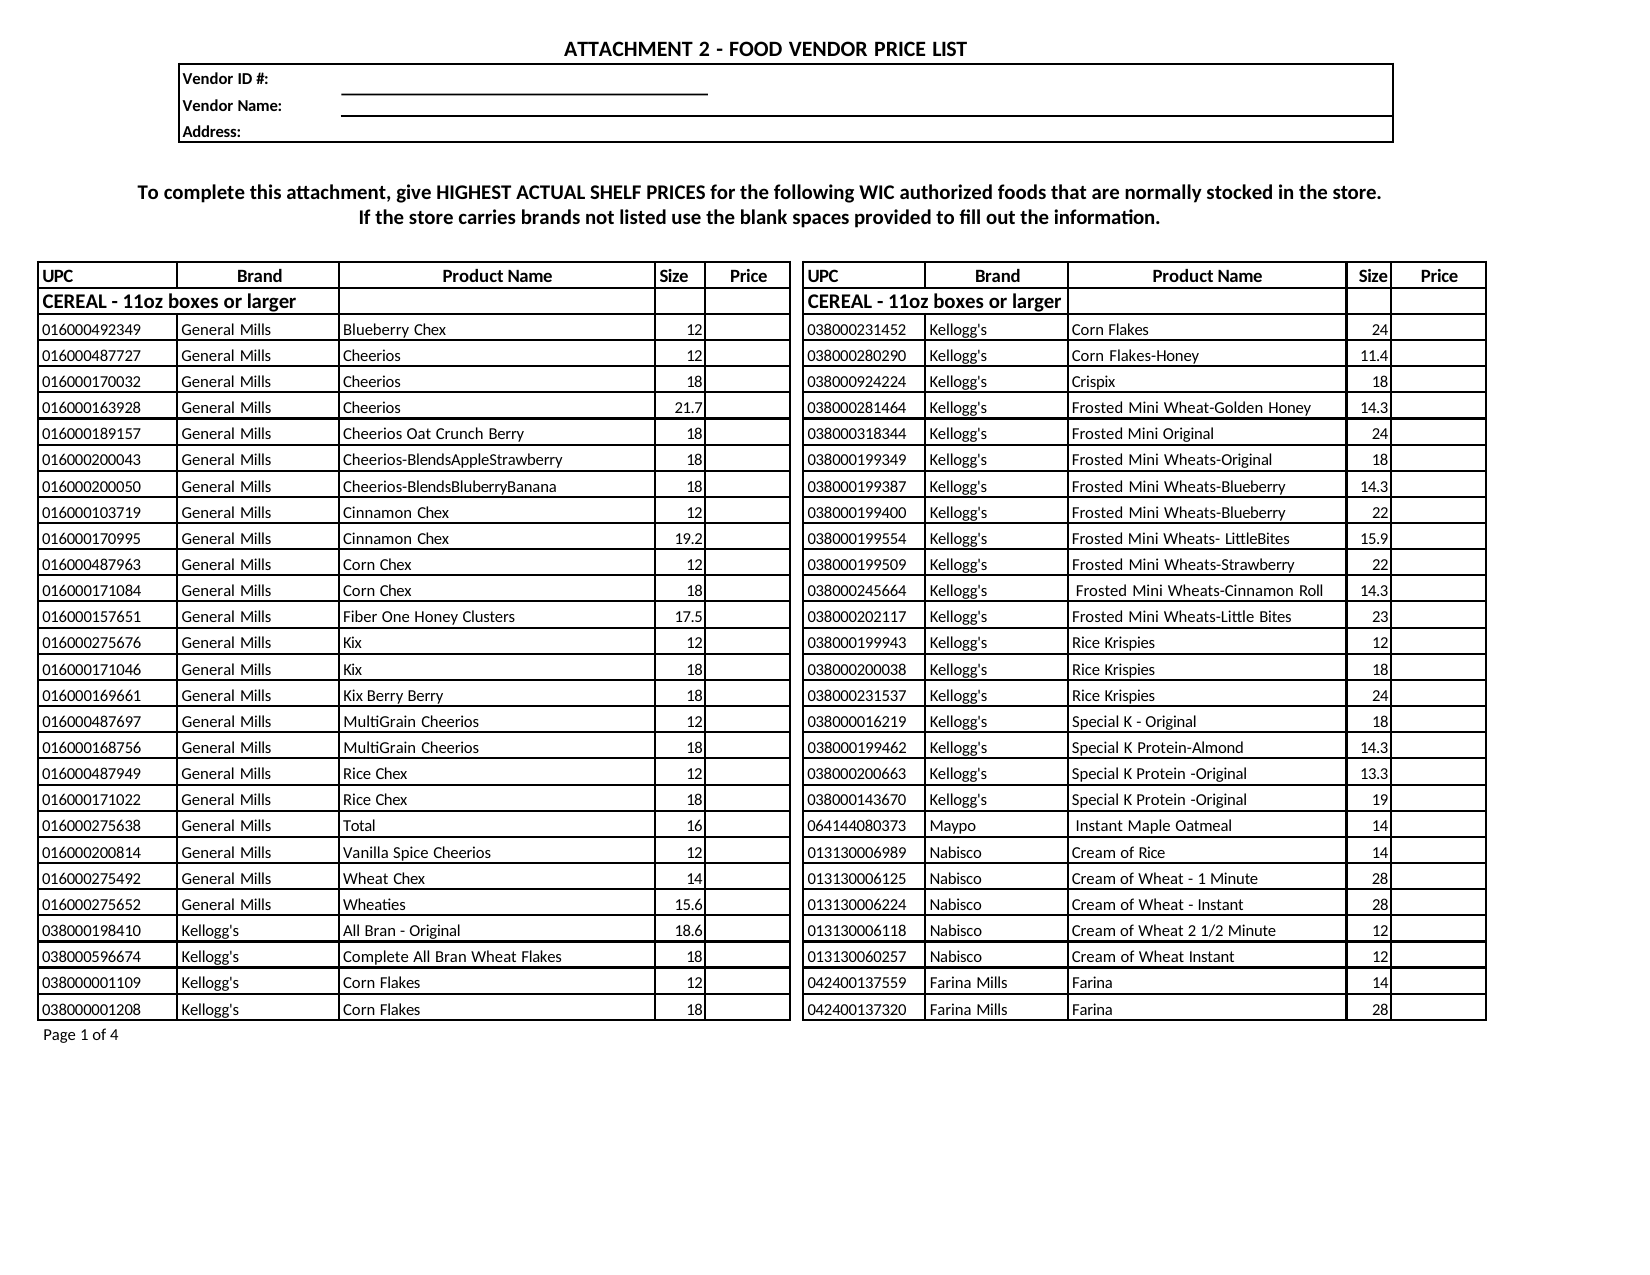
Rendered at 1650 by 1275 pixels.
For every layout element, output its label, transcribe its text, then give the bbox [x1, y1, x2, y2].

table_cell [341, 65, 1392, 115]
table_cell If the store carries brands not listed use the blank spaces provided to fill out the information. [132, 207, 1387, 231]
table_header To complete this attachment, give HIGHEST ACTUAL SHELF PRICES for the following WIC authorized foods that are normally stocked in the store. [132, 182, 1387, 207]
table_cell Vendor ID #: [180, 65, 341, 89]
table_cell [341, 117, 1392, 141]
table_cell Address: [180, 115, 341, 141]
table_header ATTACHMENT 2 - FOOD VENDOR PRICE LIST [179, 40, 1393, 62]
table_cell Vendor Name: [180, 89, 341, 115]
